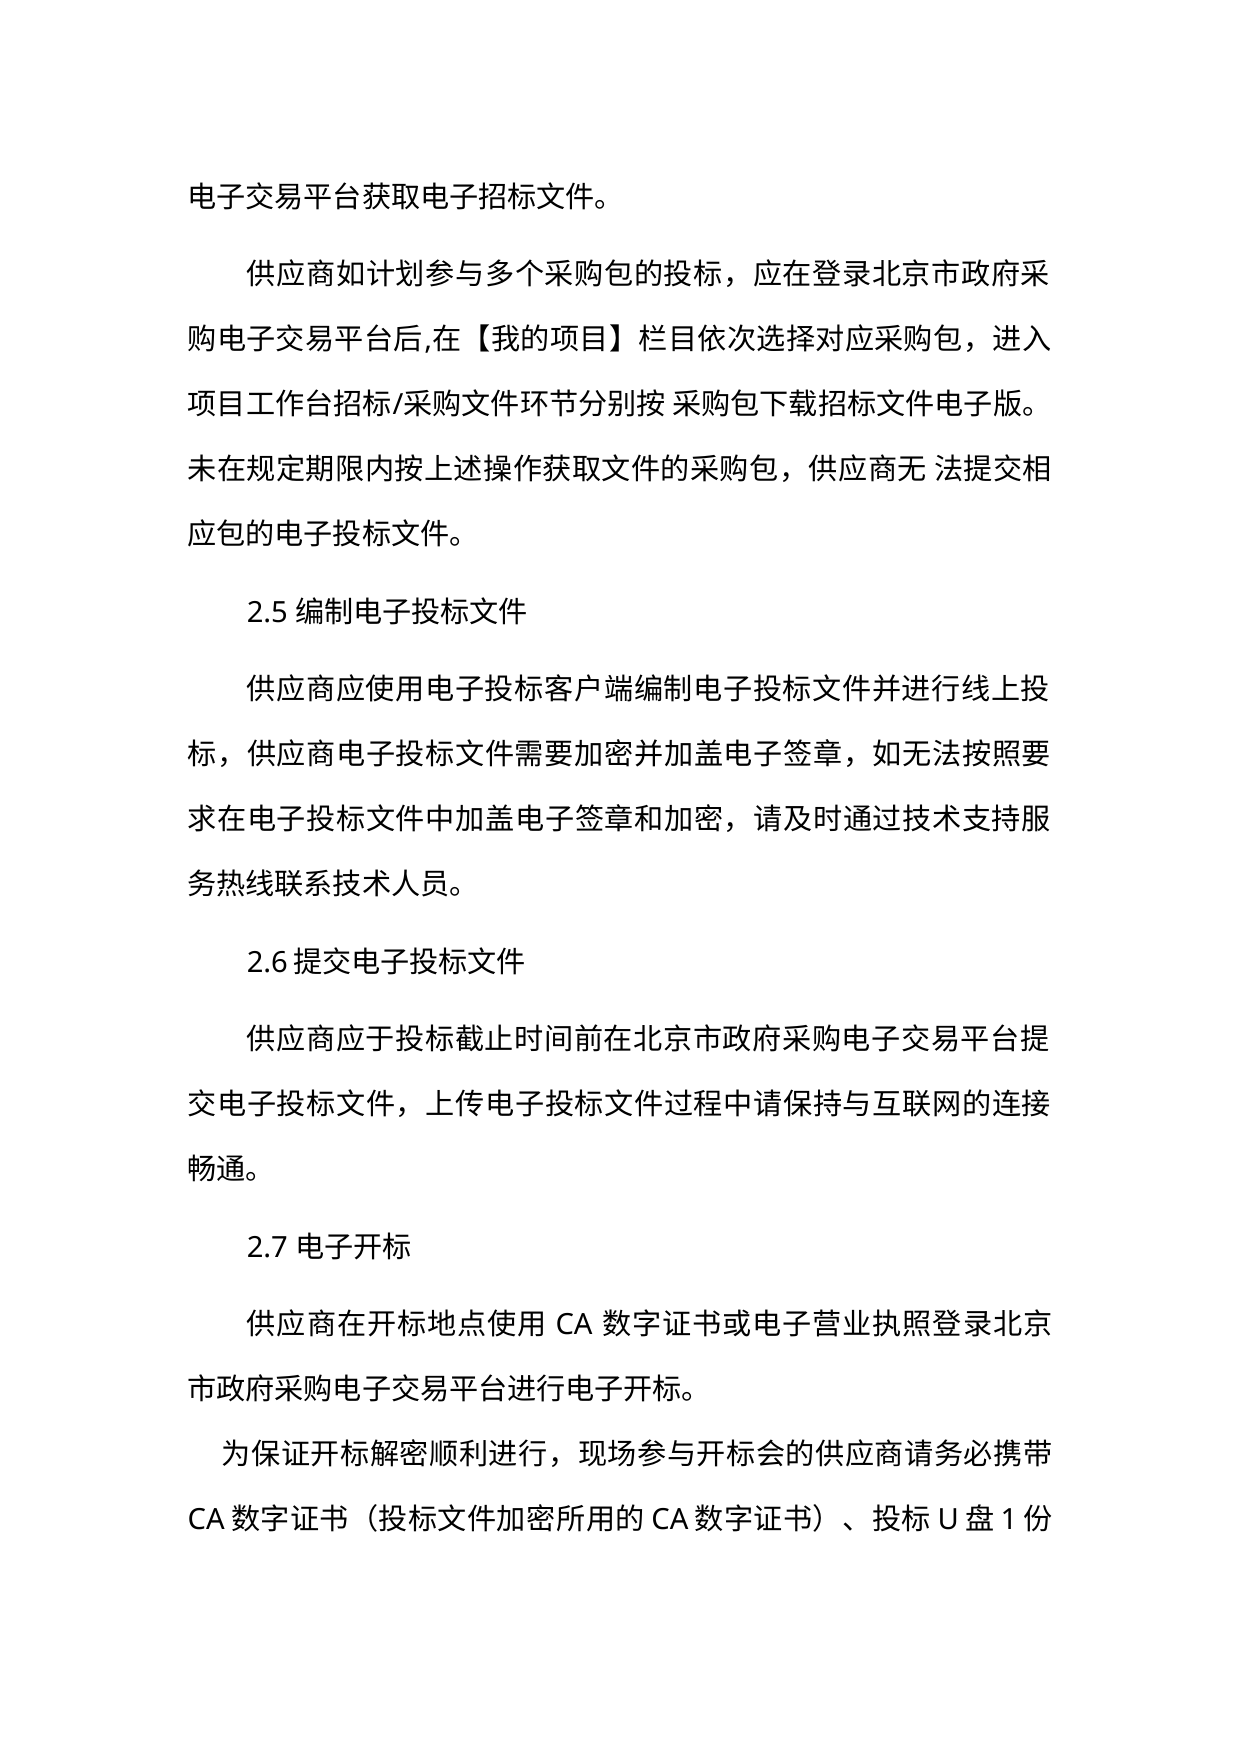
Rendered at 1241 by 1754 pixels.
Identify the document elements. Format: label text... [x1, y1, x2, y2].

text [187, 162, 1053, 227]
text 供应商应使用电子投标客户端编制电子投标文件并进行线上投标，供应商电子投标文件需要加密并加盖电子签章，如无法按照要求在电子投标文件中加盖电子签章和加密，请及时通过技术支持服务热线联系技术人员。 [187, 654, 1053, 914]
text 供应商如计划参与多个采购包的投标，应在登录北京市政府采购电子交易平台后,在【我的项目】栏目依次选择对应采购包，进入项目工作台招标/采购文件环节分别按 采购包下载招标文件电子版。未在规定期限内按上述操作获取文件的采购包，供应商无 法提交相应包的电子投标文件。 [187, 239, 1053, 564]
text 2.6提交电子投标文件 [187, 927, 1053, 992]
text 供应商应于投标截止时间前在北京市政府采购电子交易平台提交电子投标文件，上传电子投标文件过程中请保持与互联网的连接畅通。 [187, 1004, 1053, 1199]
text 2.5 编制电子投标文件 [187, 577, 1053, 642]
text 2.7 电子开标 [187, 1212, 1053, 1277]
text 供应商在开标地点使用 CA 数字证书或电子营业执照登录北京市政府采购电子交易平台进行电子开标。 [187, 1289, 1053, 1419]
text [187, 1419, 1053, 1549]
